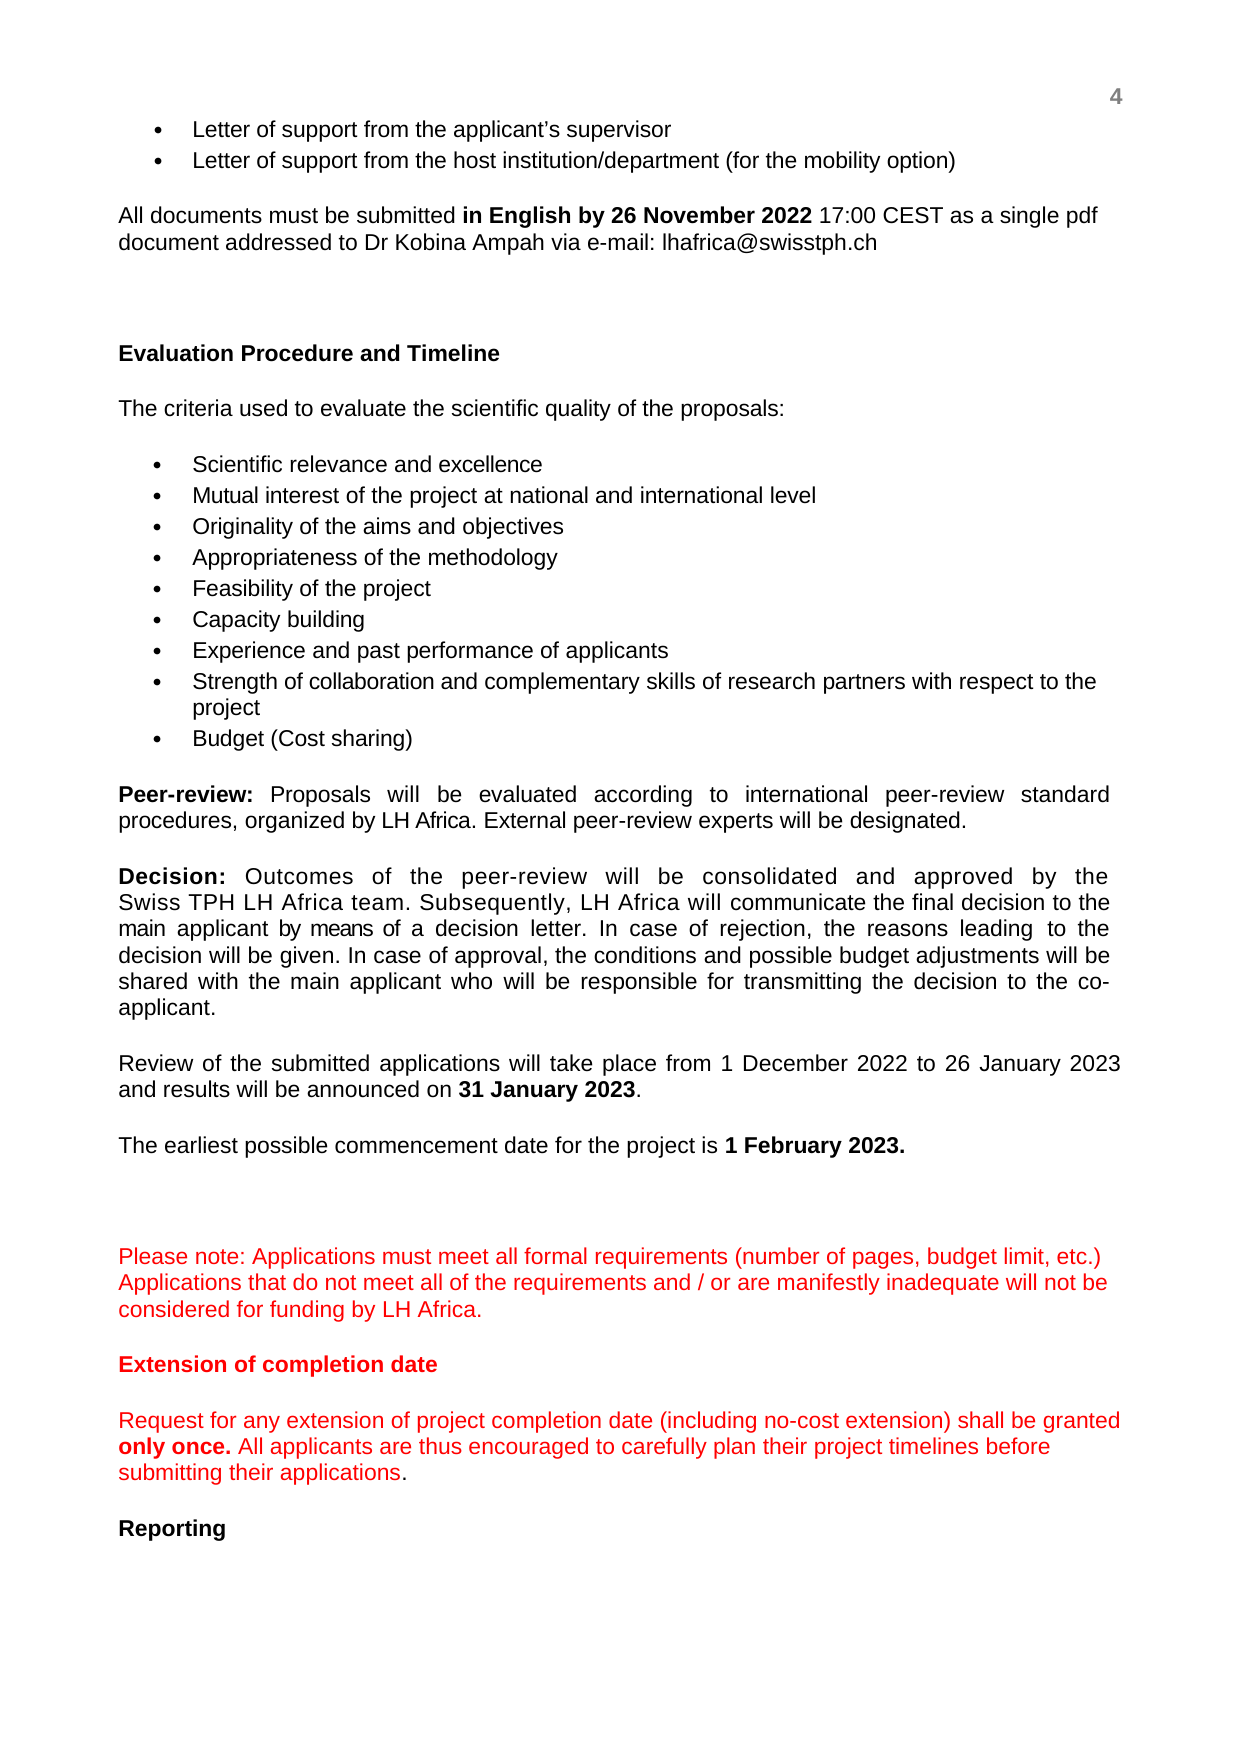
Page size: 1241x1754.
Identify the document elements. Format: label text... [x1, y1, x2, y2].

text Please note: Applications must meet all formal requirements (number of pages, budget limit, etc.) Applications that do not meet all of the requirements and / or are manifestly inadequate will not be considered for funding by LH Africa. [118, 1243, 1122, 1322]
text All documents must be submitted in English by 26 November 2022 17:00 CEST as a single pdf document addressed to Dr Kobina Ampah via e-mail: lhafrica@swisstph.ch [118, 202, 1122, 255]
list Budget (Cost sharing) [153, 725, 1122, 752]
list Originality of the aims and objectives [153, 513, 1122, 539]
text Peer-review: Proposals will be evaluated according to international peer-review standard procedures, organized by LH Africa. External peer-review experts will be designated. [118, 781, 1110, 833]
list Letter of support from the applicant’s supervisor [154, 116, 1122, 142]
list Experience and past performance of applicants [153, 637, 1122, 663]
list Mutual interest of the project at national and international level [153, 482, 1122, 508]
text Request for any extension of project completion date (including no-cost extension) shall be granted only once. All applicants are thus encouraged to carefully plan their project timelines before submitting their applications. [118, 1407, 1122, 1486]
list Scientific relevance and excellence [153, 451, 1122, 477]
text Reporting [118, 1515, 1122, 1541]
list Capacity building [153, 606, 1122, 632]
list Feasibility of the project [153, 575, 1122, 601]
list Appropriateness of the methodology [153, 544, 1122, 570]
text Decision: Outcomes of the peer-review will be consolidated and approved by the Swiss TPH LH Africa team. Subsequently, LH Africa will communicate the final decision to the main applicant by means of a decision letter. In case of rejection, the reasons leading to the decision will be given. In case of approval, the conditions and possible budget adjustments will be shared with the main applicant who will be responsible for transmitting the decision to the co-applicant. [118, 863, 1110, 1021]
text The criteria used to evaluate the scientific quality of the proposals: [118, 395, 1122, 421]
list Letter of support from the host institution/department (for the mobility option) [154, 147, 1122, 173]
text Evaluation Procedure and Timeline [118, 339, 1122, 366]
list Strength of collaboration and complementary skills of research partners with respect to the project [153, 668, 1122, 721]
text Review of the submitted applications will take place from 1 December 2022 to 26 January 2023 and results will be announced on 31 January 2023. [118, 1050, 1122, 1103]
text Extension of completion date [118, 1351, 1122, 1377]
text The earliest possible commencement date for the project is 1 February 2023. [118, 1132, 1122, 1158]
